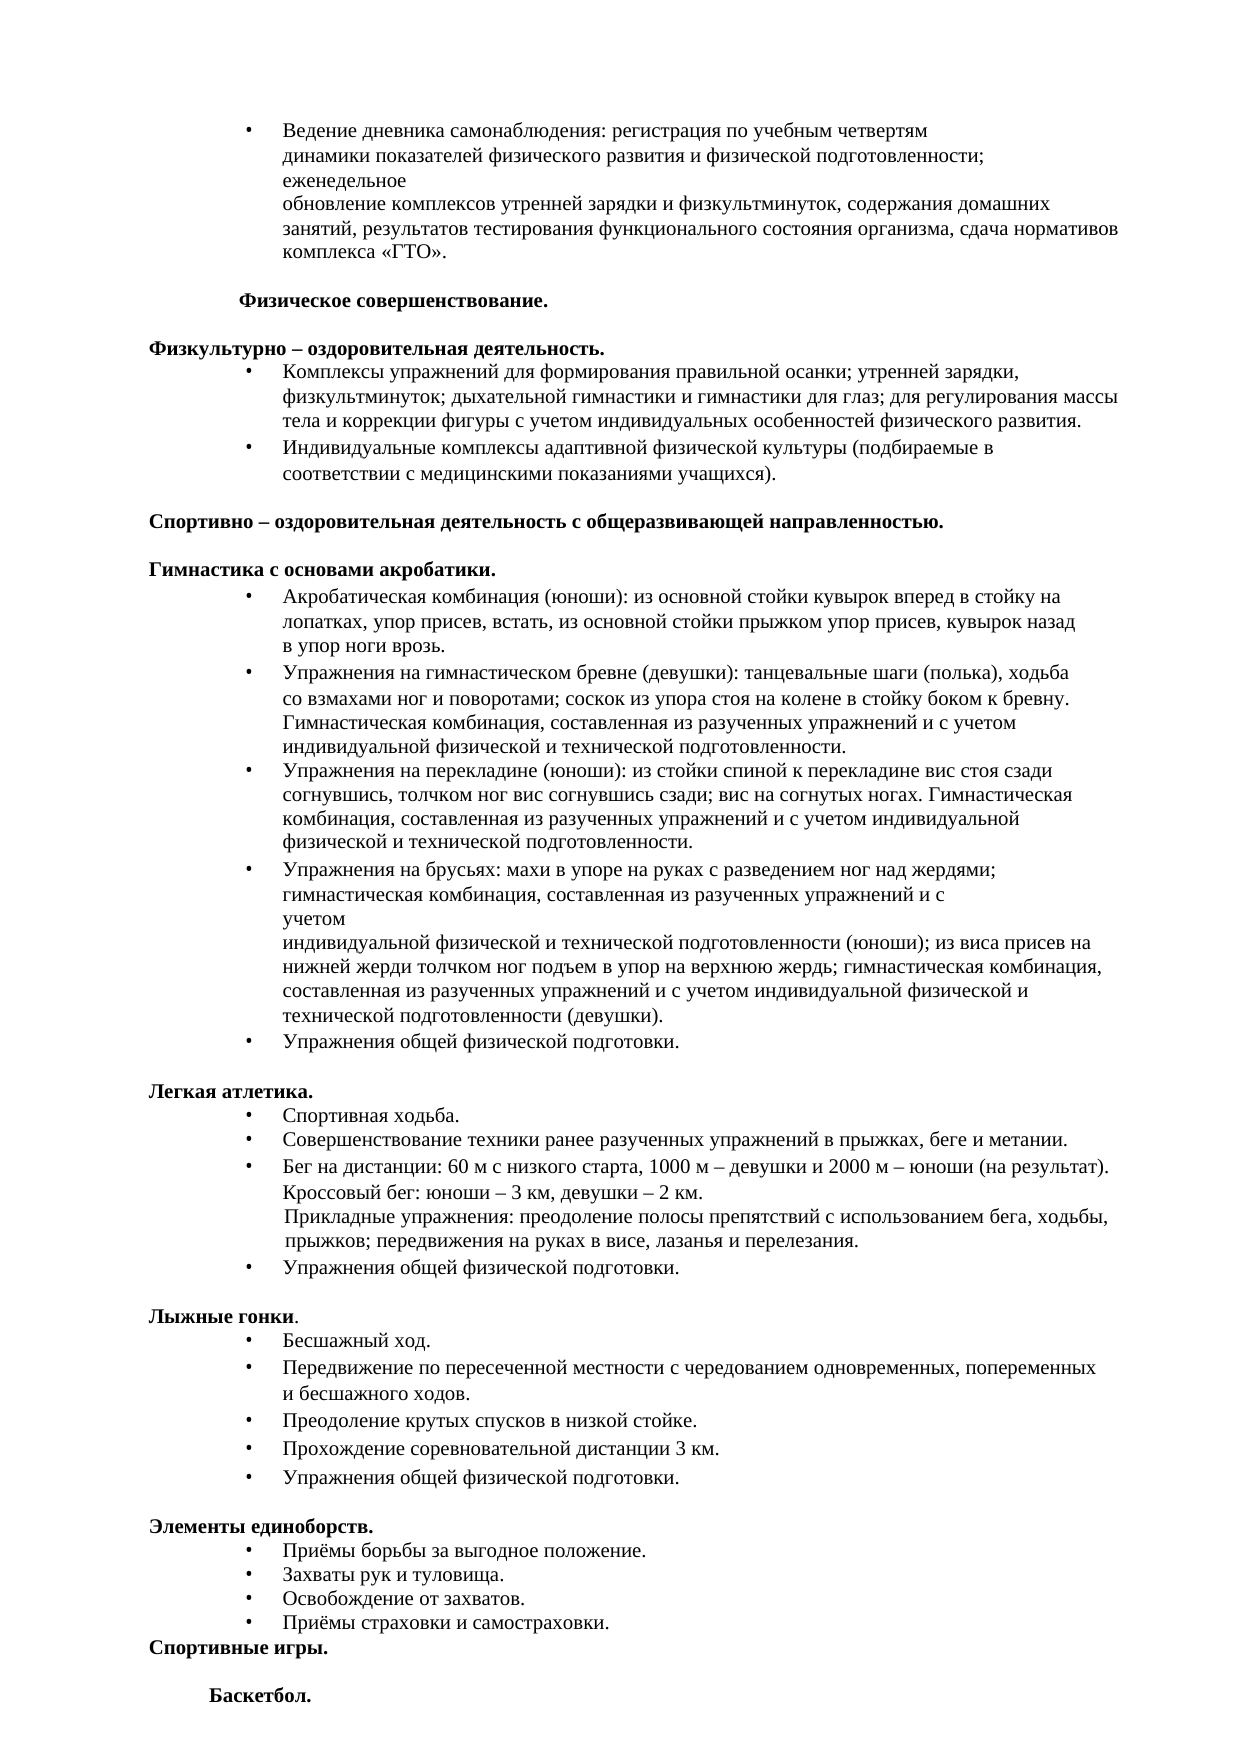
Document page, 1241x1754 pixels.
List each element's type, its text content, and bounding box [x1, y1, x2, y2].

text Гимнастическая комбинация, составленная из разученных упражнений и с учетом индивидуальной физической и технической подготовленности. [282, 710, 1094, 758]
subtitle Физическое совершенствование. [239, 288, 1228, 312]
subtitle Легкая атлетика. [148, 1079, 1228, 1103]
list Бег на дистанции: 60 м с низкого старта, 1000 м – девушки и 2000 м – юноши (на результат). Кроссовый бег: юноши – 3 км, девушки – 2 км. [245, 1151, 1109, 1204]
list Упражнения на гимнастическом бревне (девушки): танцевальные шаги (полька), ходьба со взмахами ног и поворотами; соскок из упора стоя на колене в стойку боком к бревну. [245, 657, 1093, 710]
list Упражнения на перекладине (юноши): из стойки спиной к перекладине вис стоя сзади [245, 758, 1228, 782]
list Приёмы страховки и самостраховки. [245, 1610, 1228, 1634]
text Физкультурно – оздоровительная деятельность. [148, 336, 1228, 360]
list Индивидуальные комплексы адаптивной физической культуры (подбираемые в соответствии с медицинскими показаниями учащихся). [245, 432, 1116, 484]
text занятий, результатов тестирования функционального состояния организма, сдача нормативов комплекса «ГТО». [282, 215, 1124, 263]
list Совершенствование техники ранее разученных упражнений в прыжках, беге и метании. [245, 1127, 1228, 1151]
text технической подготовленности (девушки). [282, 1002, 1228, 1027]
text физкультминуток; дыхательной гимнастики и гимнастики для глаз; для регулирования массы тела и коррекции фигуры с учетом индивидуальных особенностей физического развития. [282, 384, 1124, 432]
list Ведение дневника самонаблюдения: регистрация по учебным четвертям динамики показателей физического развития и физической подготовленности; еженедельное [245, 115, 1020, 192]
text Баскетбол. [209, 1683, 1228, 1707]
list Упражнения на брусьях: махи в упоре на руках с разведением ног над жердями; гимнастическая комбинация, составленная из разученных упражнений и с учетом [245, 854, 1012, 930]
text индивидуальной физической и технической подготовленности (юноши); из виса присев на нижней жерди толчком ног подъем в упор на верхнюю жердь; гимнастическая комбинация, составленная из разученных упражнений и с учетом индивидуальной физической и [282, 930, 1110, 1002]
list Упражнения общей физической подготовки. [245, 1252, 1228, 1280]
list Акробатическая комбинация (юноши): из основной стойки кувырок вперед в стойку на лопатках, упор присев, встать, из основной стойки прыжком упор присев, кувырок назад в упор ноги врозь. [245, 581, 1090, 657]
subtitle Элементы единоборств. [148, 1514, 1228, 1538]
list Приёмы борьбы за выгодное положение. [245, 1538, 1228, 1562]
list Бесшажный ход. [245, 1328, 1228, 1352]
text обновление комплексов утренней зарядки и физкультминуток, содержания домашних [282, 192, 1228, 215]
subtitle Спортивные игры. [148, 1634, 1228, 1659]
list Спортивная ходьба. [245, 1103, 1228, 1127]
list Освобождение от захватов. [245, 1586, 1228, 1610]
subtitle Лыжные гонки. [148, 1304, 1228, 1328]
subtitle Спортивно – оздоровительная деятельность с общеразвивающей направленностью. Гимнастика с основами акробатики. [148, 485, 1027, 581]
list Передвижение по пересеченной местности с чередованием одновременных, попеременных и бесшажного ходов. [245, 1352, 1112, 1405]
list Упражнения общей физической подготовки. [245, 1027, 1228, 1055]
list Упражнения общей физической подготовки. [245, 1462, 1228, 1490]
list Преодоление крутых спусков в низкой стойке. [245, 1405, 1228, 1433]
list Комплексы упражнений для формирования правильной осанки; утренней зарядки, [245, 360, 1228, 384]
list Прохождение соревновательной дистанции 3 км. [245, 1433, 1228, 1462]
text Прикладные упражнения: преодоление полосы препятствий с использованием бега, ходьбы, прыжков; передвижения на руках в висе, лазанья и перелезания. [284, 1204, 1110, 1252]
list Захваты рук и туловища. [245, 1562, 1228, 1586]
text физической и технической подготовленности. [282, 830, 1228, 854]
text согнувшись, толчком ног вис согнувшись сзади; вис на согнутых ногах. Гимнастическая комбинация, составленная из разученных упражнений и с учетом индивидуальной [282, 782, 1074, 830]
